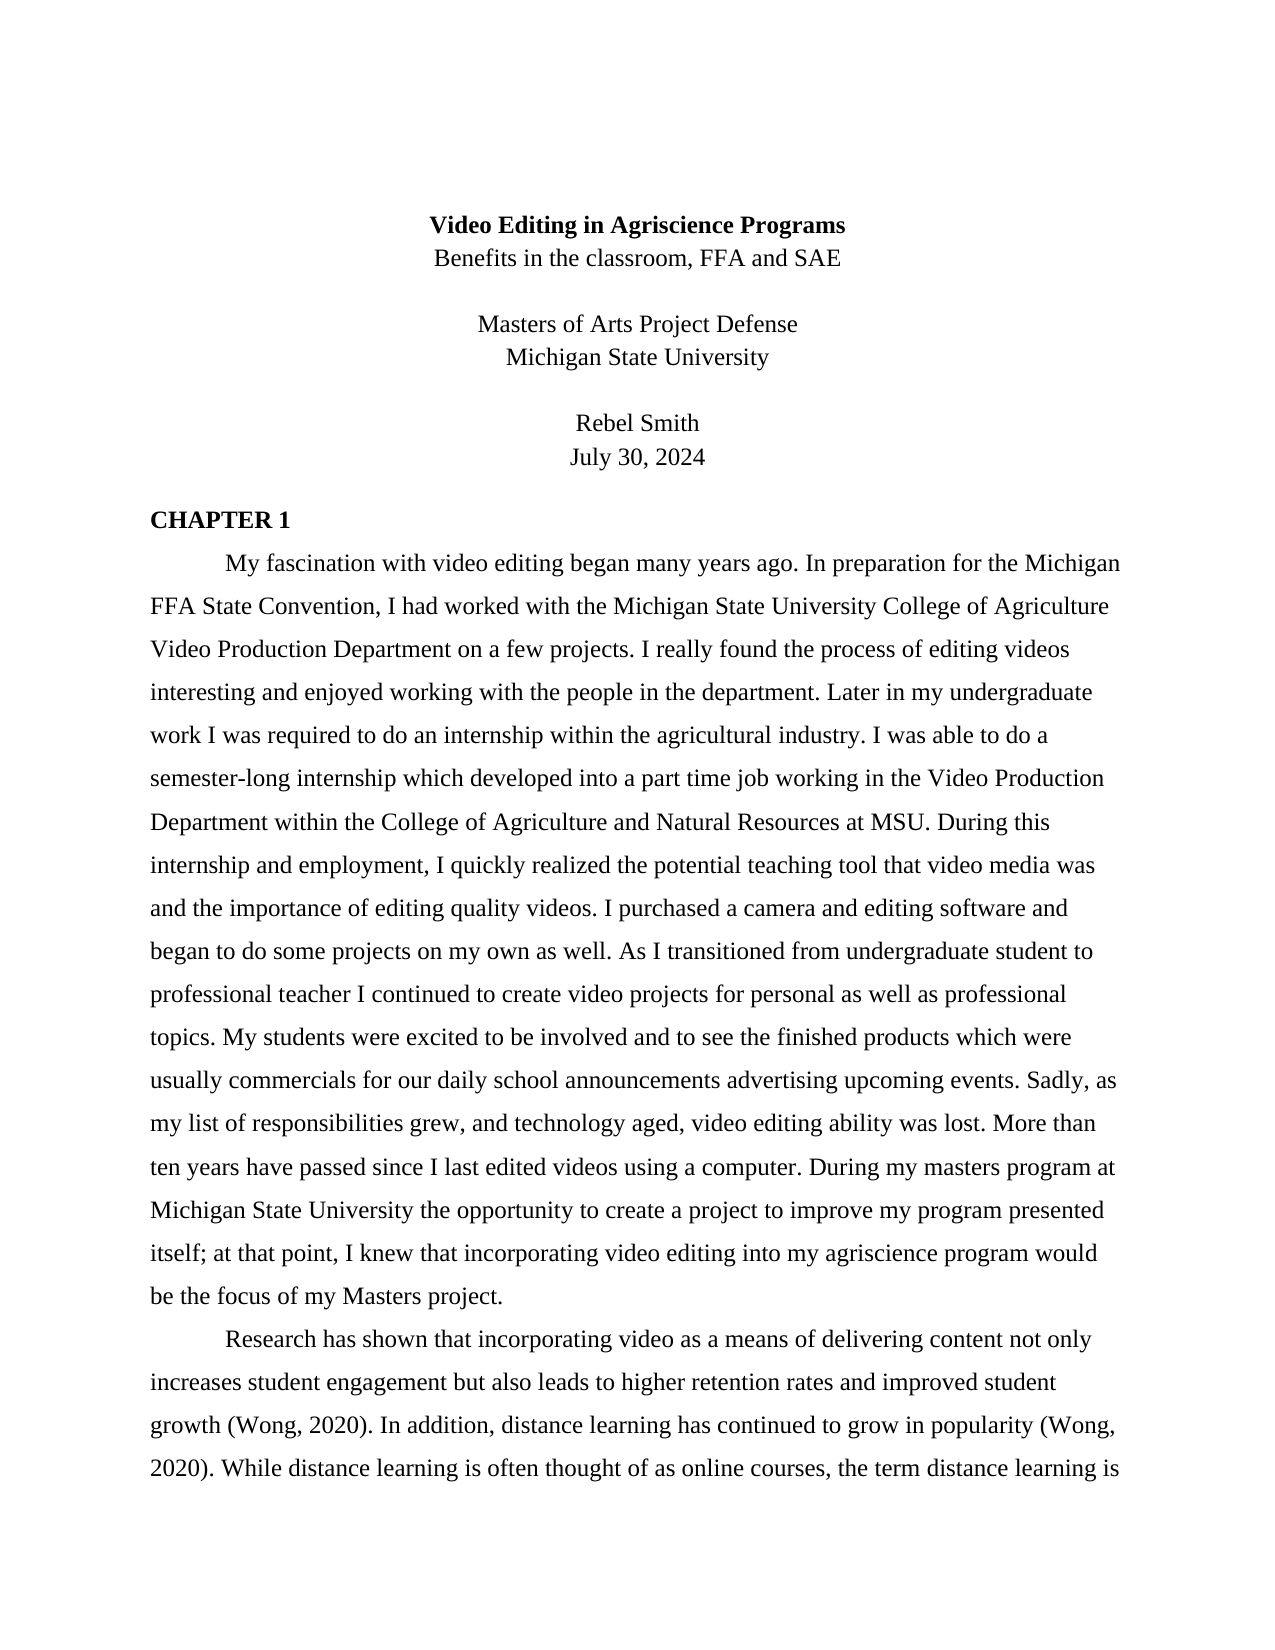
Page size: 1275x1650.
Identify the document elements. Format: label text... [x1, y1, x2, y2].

text Benefits in the classroom, FFA and SAE [150, 243, 1125, 272]
text CHAPTER 1 [150, 505, 1125, 533]
text Video Editing in Agriscience Programs [150, 210, 1125, 239]
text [150, 1324, 1125, 1482]
text Rebel Smith [150, 408, 1125, 437]
text July 30, 2024 [150, 442, 1125, 470]
text Masters of Arts Project Defense [150, 309, 1125, 338]
text My fascination with video editing began many years ago. In preparation for the Michigan FFA State Convention, I had worked with the Michigan State University College of Agriculture Video Production Department on a few projects. I really found the process of editing videos interesting and enjoyed working with the people in the department. Later in my undergraduate work I was required to do an internship within the agricultural industry. I was able to do a semester-long internship which developed into a part time job working in the Video Production Department within the College of Agriculture and Natural Resources at MSU. During this internship and employment, I quickly realized the potential teaching tool that video media was and the importance of editing quality videos. I purchased a camera and editing software and began to do some projects on my own as well. As I transitioned from undergraduate student to professional teacher I continued to create video projects for personal as well as professional topics. My students were excited to be involved and to see the finished products which were usually commercials for our daily school announcements advertising upcoming events. Sadly, as my list of responsibilities grew, and technology aged, video editing ability was lost. More than ten years have passed since I last edited videos using a computer. During my masters program at Michigan State University the opportunity to create a project to improve my program presented itself; at that point, I knew that incorporating video editing into my agriscience program would be the focus of my Masters project. [150, 548, 1125, 1310]
text Michigan State University [150, 342, 1125, 371]
